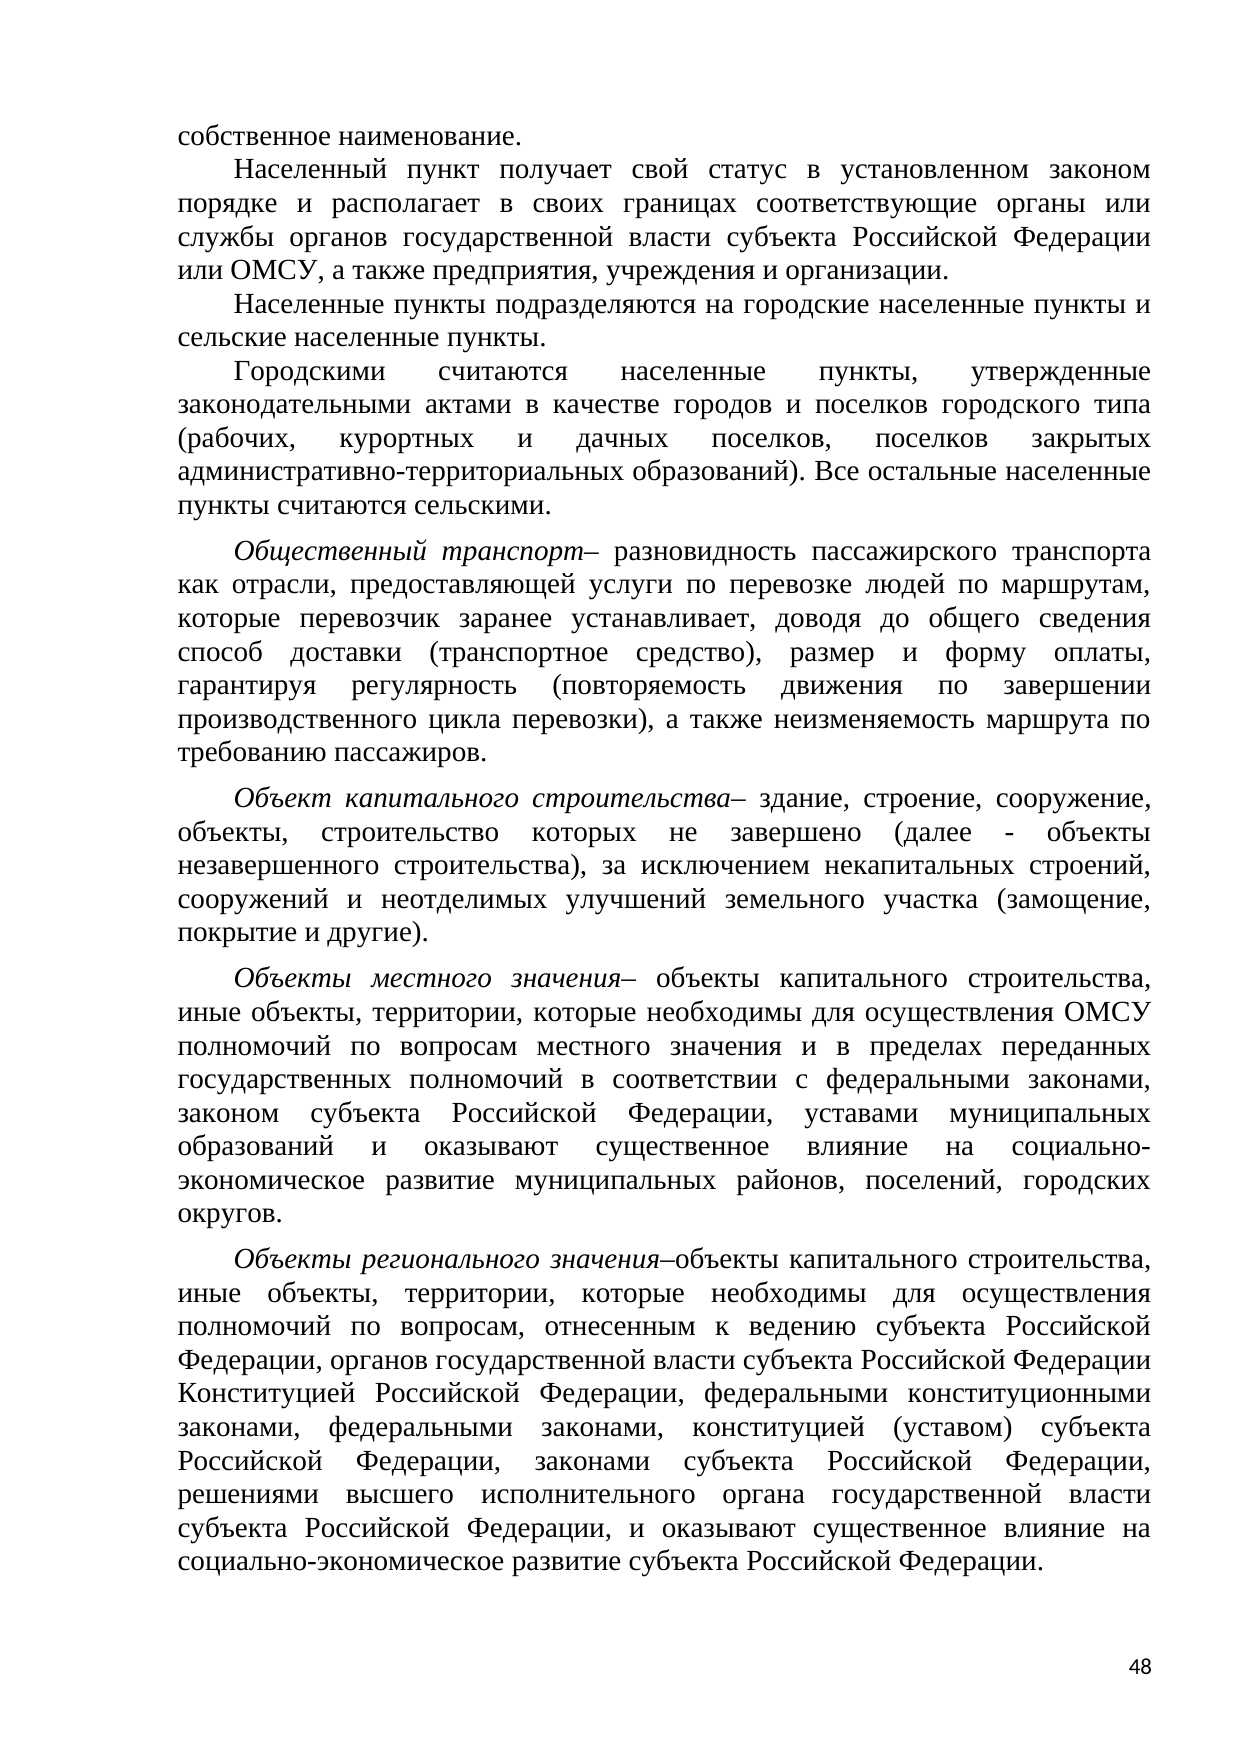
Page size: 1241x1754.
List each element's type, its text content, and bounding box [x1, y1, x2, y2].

text Населенный пункт получает свой статус в установленном законом порядке и располагает в своих границах соответствующие органы или службы органов государственной власти субъекта Российской Федерации или ОМСУ, а также предприятия, учреждения и организации. [177, 152, 1152, 286]
text Объект капитального строительства– здание, строение, сооружение, объекты, строительство которых не завершено (далее - объекты незавершенного строительства), за исключением некапитальных строений, сооружений и неотделимых улучшений земельного участка (замощение, покрытие и другие). [177, 780, 1152, 948]
text Общественный транспорт– разновидность пассажирского транспорта как отрасли, предоставляющей услуги по перевозке людей по маршрутам, которые перевозчик заранее устанавливает, доводя до общего сведения способ доставки (транспортное средство), размер и форму оплаты, гарантируя регулярность (повторяемость движения по завершении производственного цикла перевозки), а также неизменяемость маршрута по требованию пассажиров. [177, 533, 1152, 768]
text Объекты регионального значения–объекты капитального строительства, иные объекты, территории, которые необходимы для осуществления полномочий по вопросам, отнесенным к ведению субъекта Российской Федерации, органов государственной власти субъекта Российской Федерации Конституцией Российской Федерации, федеральными конституционными законами, федеральными законами, конституцией (уставом) субъекта Российской Федерации, законами субъекта Российской Федерации, решениями высшего исполнительного органа государственной власти субъекта Российской Федерации, и оказывают существенное влияние на социально-экономическое развитие субъекта Российской Федерации. [177, 1241, 1152, 1577]
text Объекты местного значения– объекты капитального строительства, иные объекты, территории, которые необходимы для осуществления ОМСУ полномочий по вопросам местного значения и в пределах переданных государственных полномочий в соответствии с федеральными законами, законом субъекта Российской Федерации, уставами муниципальных образований и оказывают существенное влияние на социально-экономическое развитие муниципальных районов, поселений, городских округов. [177, 961, 1152, 1229]
text Населенные пункты подразделяются на городские населенные пункты и сельские населенные пункты. [177, 286, 1152, 353]
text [177, 118, 1152, 152]
text Городскими считаются населенные пункты, утвержденные законодательными актами в качестве городов и поселков городского типа (рабочих, курортных и дачных поселков, поселков закрытых административно-территориальных образований). Все остальные населенные пункты считаются сельскими. [177, 353, 1152, 521]
